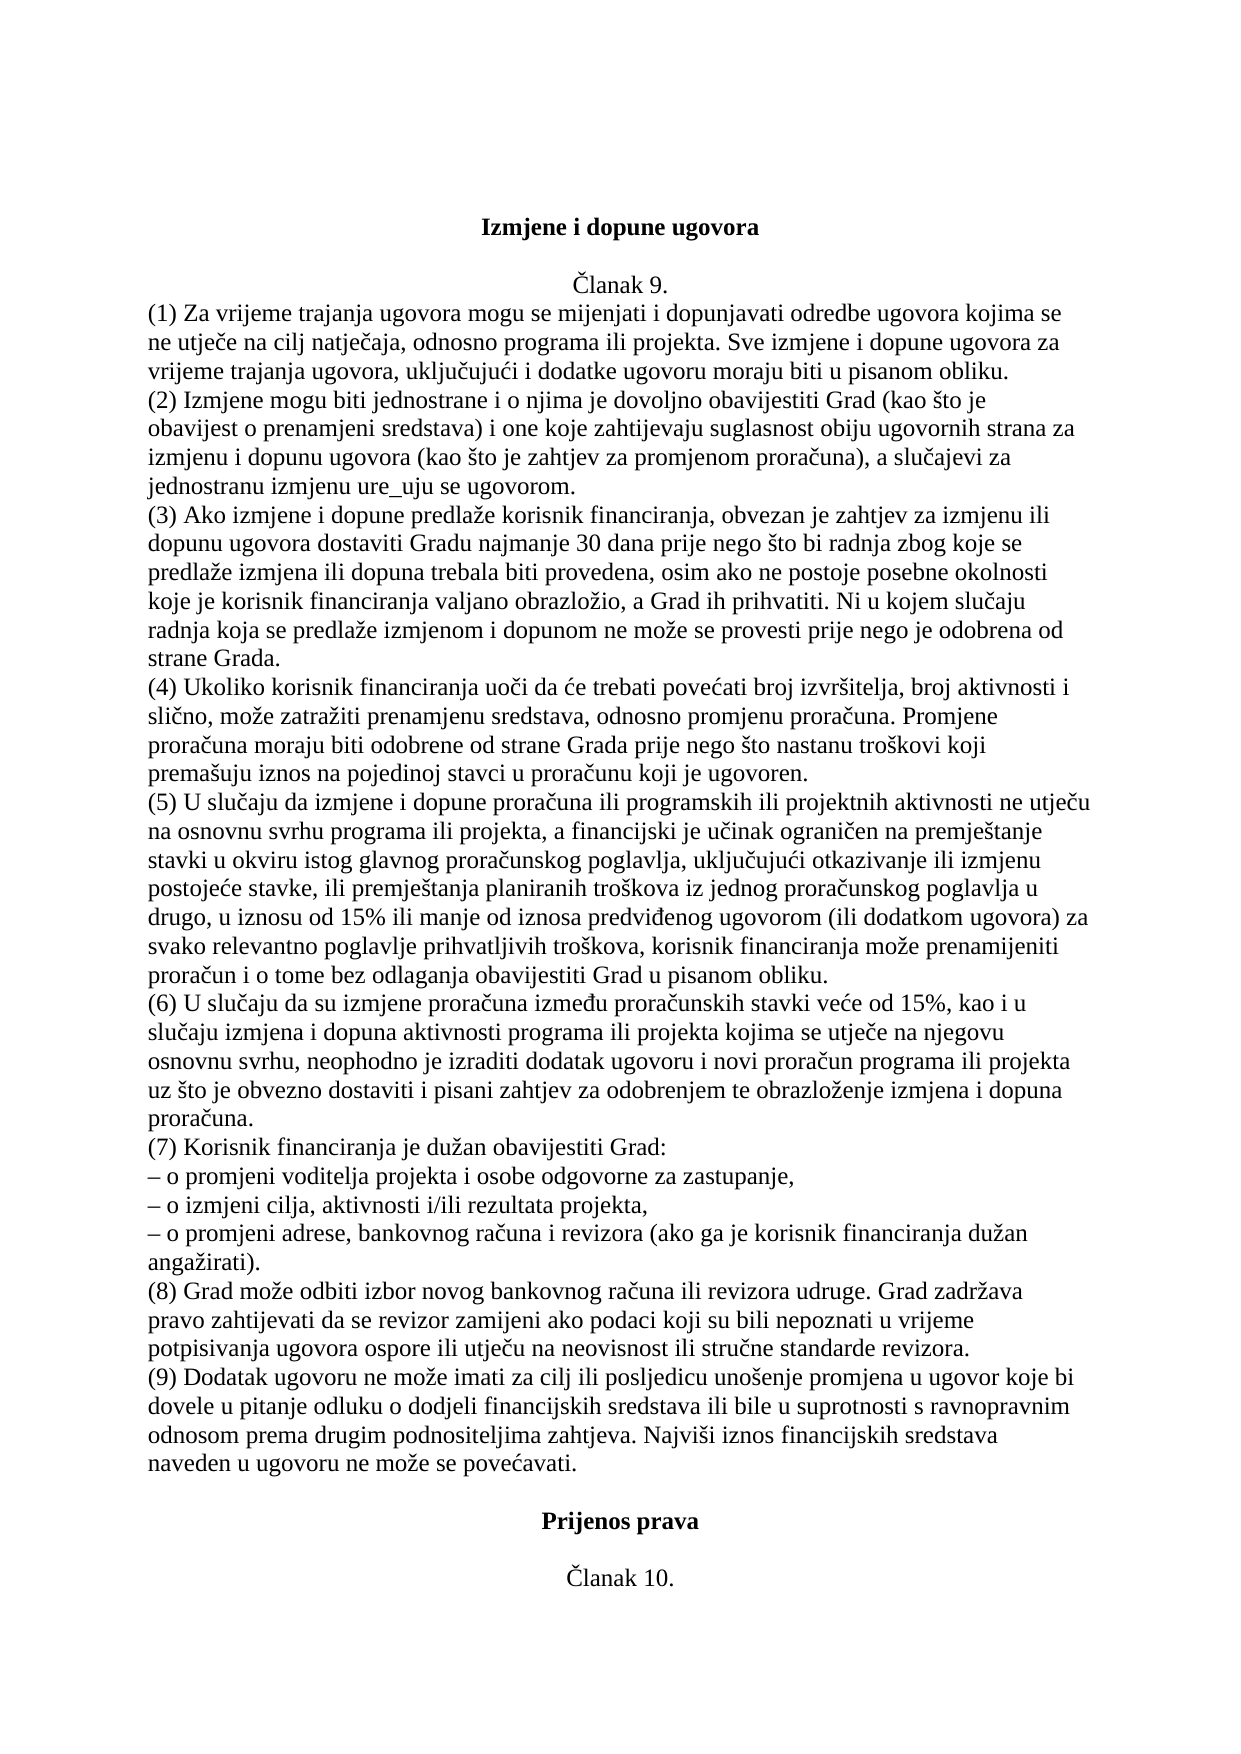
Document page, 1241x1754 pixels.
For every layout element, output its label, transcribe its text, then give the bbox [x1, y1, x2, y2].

text premašuju iznos na pojedinoj stavci u proračunu koji je ugovoren. [148, 758, 1093, 787]
text postojeće stavke, ili premještanja planiranih troškova iz jednog proračunskog poglavlja u [148, 873, 1093, 902]
text – o izmjeni cilja, aktivnosti i/ili rezultata projekta, [148, 1190, 1093, 1218]
text uz što je obvezno dostaviti i pisani zahtjev za odobrenjem te obrazloženje izmjena i dopuna [148, 1075, 1093, 1103]
text drugo, u iznosu od 15% ili manje od iznosa predviđenog ugovorom (ili dodatkom ugovora) za [148, 902, 1093, 931]
text na osnovnu svrhu programa ili projekta, a financijski je učinak ograničen na premještanje [148, 816, 1093, 845]
text angažirati). [148, 1247, 1093, 1276]
text pravo zahtijevati da se revizor zamijeni ako podaci koji su bili nepoznati u vrijeme [148, 1305, 1093, 1333]
text – o promjeni adrese, bankovnog računa i revizora (ako ga je korisnik financiranja dužan [148, 1218, 1093, 1247]
text Izmjene i dopune ugovora [148, 212, 1093, 241]
text dopunu ugovora dostaviti Gradu najmanje 30 dana prije nego što bi radnja zbog koje se [148, 528, 1093, 557]
text odnosom prema drugim podnositeljima zahtjeva. Najviši iznos financijskih sredstava [148, 1420, 1093, 1448]
text Članak 10. [148, 1563, 1093, 1592]
text strane Grada. [148, 643, 1093, 672]
text izmjenu i dopunu ugovora (kao što je zahtjev za promjenom proračuna), a slučajevi za [148, 442, 1093, 471]
text – o promjeni voditelja projekta i osobe odgovorne za zastupanje, [148, 1161, 1093, 1190]
text Članak 9. [148, 270, 1093, 298]
text (1) Za vrijeme trajanja ugovora mogu se mijenjati i dopunjavati odredbe ugovora kojima se [148, 298, 1093, 327]
text proračuna moraju biti odobrene od strane Grada prije nego što nastanu troškovi koji [148, 730, 1093, 758]
text jednostranu izmjenu ure_uju se ugovorom. [148, 471, 1093, 500]
text ne utječe na cilj natječaja, odnosno programa ili projekta. Sve izmjene i dopune ugovora za [148, 327, 1093, 356]
text (2) Izmjene mogu biti jednostrane i o njima je dovoljno obavijestiti Grad (kao što je [148, 385, 1093, 413]
text radnja koja se predlaže izmjenom i dopunom ne može se provesti prije nego je odobrena od [148, 615, 1093, 643]
text slučaju izmjena i dopuna aktivnosti programa ili projekta kojima se utječe na njegovu [148, 1017, 1093, 1046]
text potpisivanja ugovora ospore ili utječu na neovisnost ili stručne standarde revizora. [148, 1333, 1093, 1362]
text (3) Ako izmjene i dopune predlaže korisnik financiranja, obvezan je zahtjev za izmjenu ili [148, 500, 1093, 528]
text proračuna. [148, 1103, 1093, 1132]
text proračun i o tome bez odlaganja obavijestiti Grad u pisanom obliku. [148, 960, 1093, 988]
text (4) Ukoliko korisnik financiranja uoči da će trebati povećati broj izvršitelja, broj aktivnosti i [148, 672, 1093, 701]
text koje je korisnik financiranja valjano obrazložio, a Grad ih prihvatiti. Ni u kojem slučaju [148, 586, 1093, 615]
text naveden u ugovoru ne može se povećavati. [148, 1448, 1093, 1477]
text vrijeme trajanja ugovora, uključujući i dodatke ugovoru moraju biti u pisanom obliku. [148, 356, 1093, 385]
text (5) U slučaju da izmjene i dopune proračuna ili programskih ili projektnih aktivnosti ne utječu [148, 787, 1093, 816]
text (7) Korisnik financiranja je dužan obavijestiti Grad: [148, 1132, 1093, 1161]
text stavki u okviru istog glavnog proračunskog poglavlja, uključujući otkazivanje ili izmjenu [148, 845, 1093, 873]
text predlaže izmjena ili dopuna trebala biti provedena, osim ako ne postoje posebne okolnosti [148, 557, 1093, 586]
text obavijest o prenamjeni sredstava) i one koje zahtijevaju suglasnost obiju ugovornih strana za [148, 413, 1093, 442]
text svako relevantno poglavlje prihvatljivih troškova, korisnik financiranja može prenamijeniti [148, 931, 1093, 960]
text slično, može zatražiti prenamjenu sredstava, odnosno promjenu proračuna. Promjene [148, 701, 1093, 730]
text (9) Dodatak ugovoru ne može imati za cilj ili posljedicu unošenje promjena u ugovor koje bi [148, 1362, 1093, 1391]
text Prijenos prava [148, 1506, 1093, 1535]
text osnovnu svrhu, neophodno je izraditi dodatak ugovoru i novi proračun programa ili projekta [148, 1046, 1093, 1075]
text dovele u pitanje odluku o dodjeli financijskih sredstava ili bile u suprotnosti s ravnopravnim [148, 1391, 1093, 1420]
text (8) Grad može odbiti izbor novog bankovnog računa ili revizora udruge. Grad zadržava [148, 1276, 1093, 1305]
text (6) U slučaju da su izmjene proračuna između proračunskih stavki veće od 15%, kao i u [148, 988, 1093, 1017]
